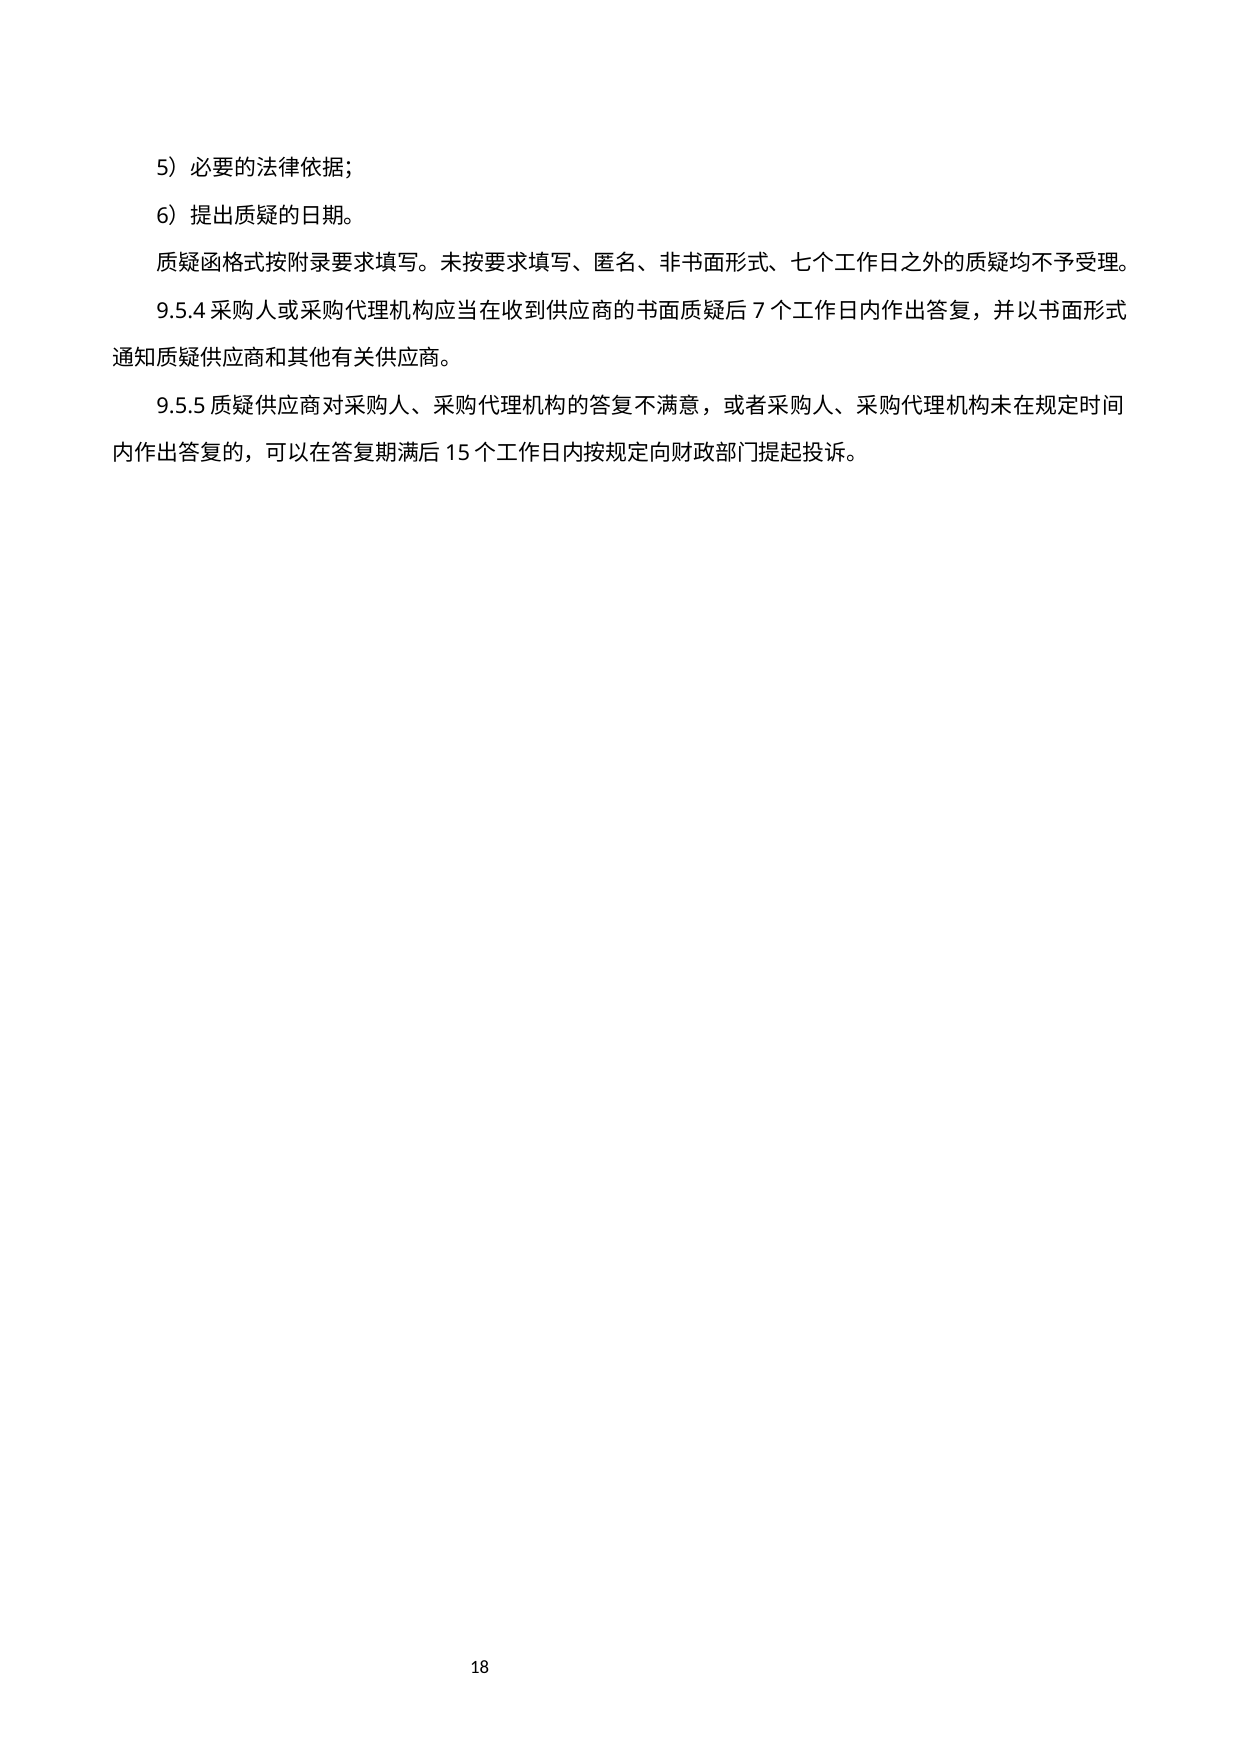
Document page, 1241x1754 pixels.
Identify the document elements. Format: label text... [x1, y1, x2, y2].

text 5）必要的法律依据； [112, 150, 1128, 182]
text 9.5.4采购人或采购代理机构应当在收到供应商的书面质疑后7个工作日内作出答复，并以书面形式通知质疑供应商和其他有关供应商。 [112, 293, 1128, 372]
text 9.5.5质疑供应商对采购人、采购代理机构的答复不满意，或者采购人、采购代理机构未在规定时间内作出答复的，可以在答复期满后15个工作日内按规定向财政部门提起投诉。 [112, 388, 1128, 467]
text 6）提出质疑的日期。 [112, 198, 1128, 229]
text 质疑函格式按附录要求填写。未按要求填写、匿名、非书面形式、七个工作日之外的质疑均不予受理。 [112, 245, 1128, 277]
